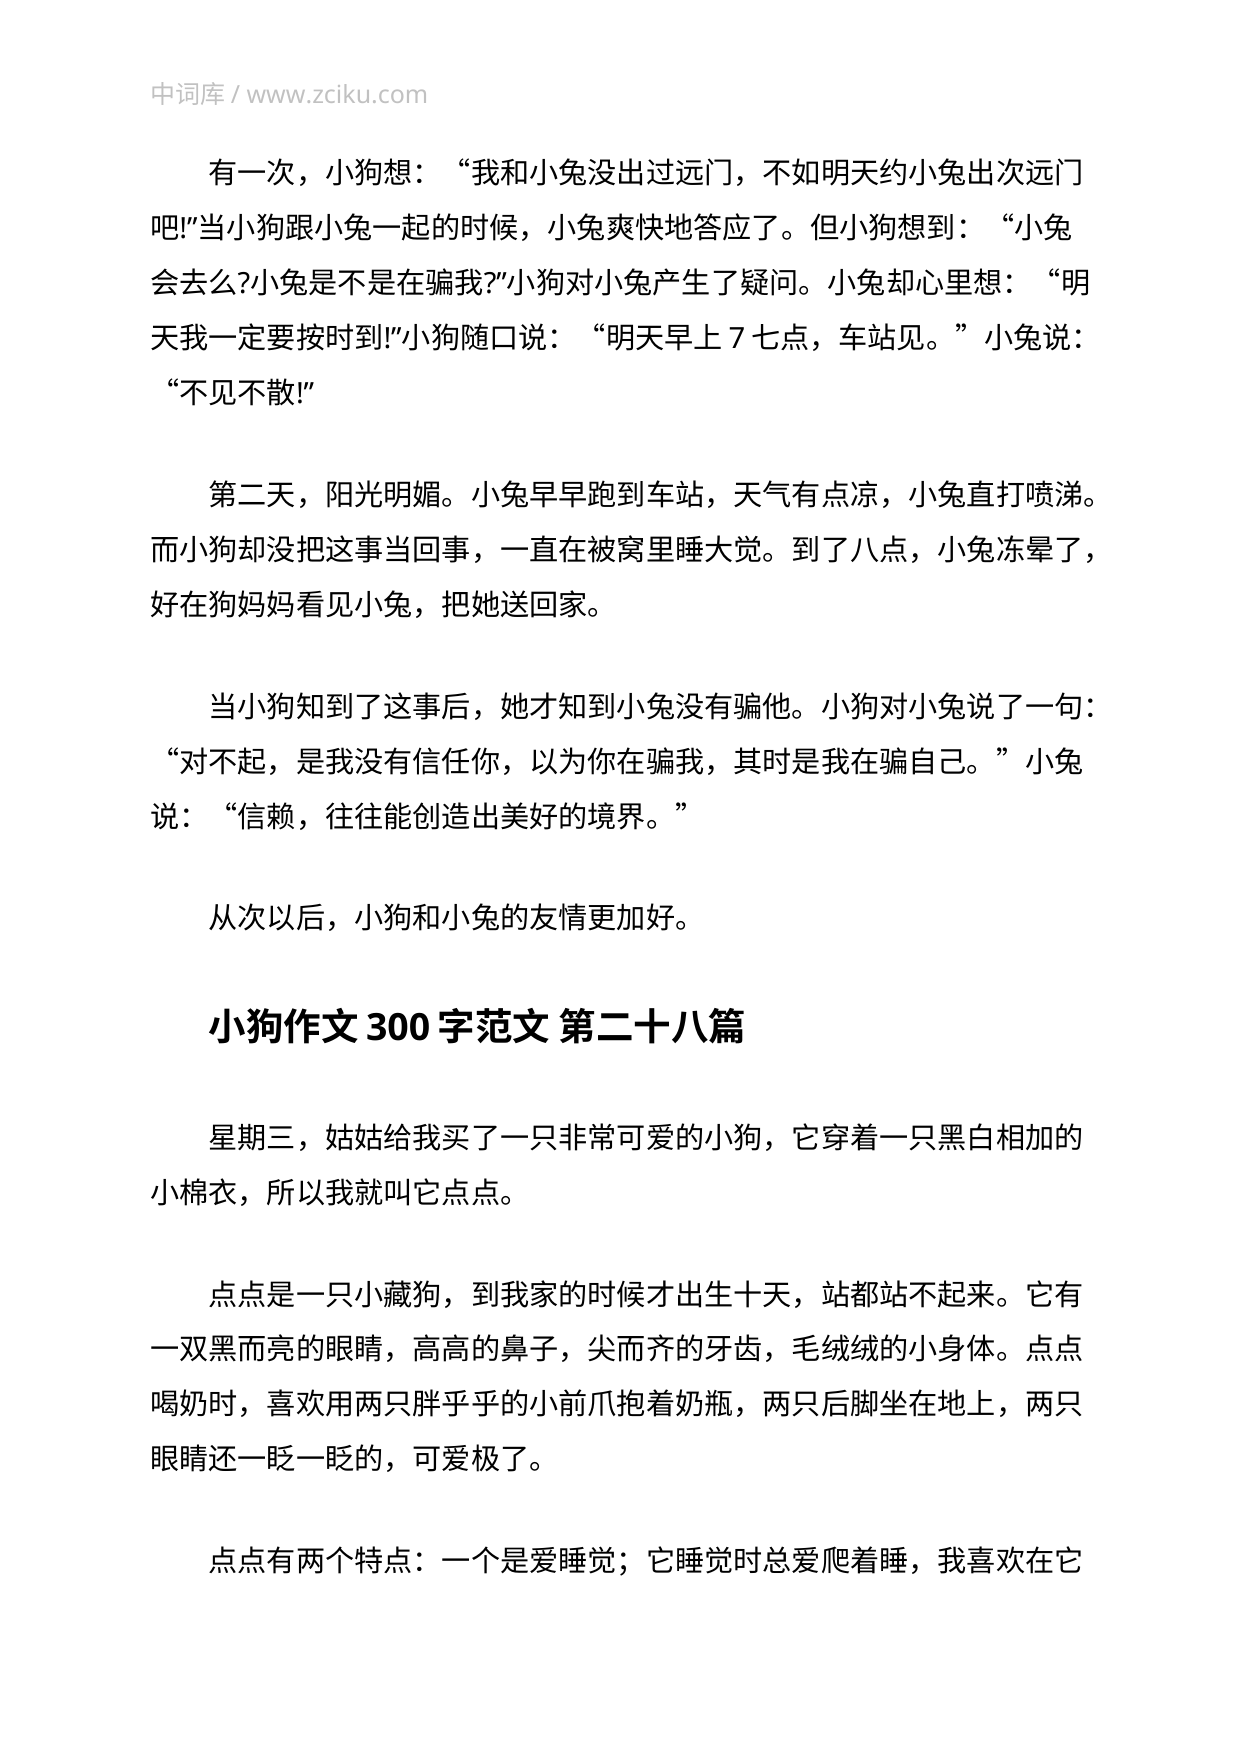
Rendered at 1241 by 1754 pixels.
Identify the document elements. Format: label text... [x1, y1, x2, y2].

text 星期三，姑姑给我买了一只非常可爱的小狗，它穿着一只黑白相加的小棉衣，所以我就叫它点点。 [150, 1114, 1090, 1212]
text 小狗作文300字范文 第二十八篇 [150, 997, 1090, 1051]
text 有一次，小狗想：“我和小兔没出过远门，不如明天约小兔出次远门吧!”当小狗跟小兔一起的时候，小兔爽快地答应了。但小狗想到：“小兔会去么?小兔是不是在骗我?”小狗对小兔产生了疑问。小兔却心里想：“明天我一定要按时到!”小狗随口说：“明天早上7七点，车站见。”小兔说：“不见不散!” [150, 150, 1090, 412]
text 点点是一只小藏狗，到我家的时候才出生十天，站都站不起来。它有一双黑而亮的眼睛，高高的鼻子，尖而齐的牙齿，毛绒绒的小身体。点点喝奶时，喜欢用两只胖乎乎的小前爪抱着奶瓶，两只后脚坐在地上，两只眼睛还一眨一眨的，可爱极了。 [150, 1271, 1090, 1478]
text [150, 1537, 1090, 1580]
text 当小狗知到了这事后，她才知到小兔没有骗他。小狗对小兔说了一句：“对不起，是我没有信任你，以为你在骗我，其时是我在骗自己。”小兔说：“信赖，往往能创造出美好的境界。” [150, 683, 1090, 836]
text 从次以后，小狗和小兔的友情更加好。 [150, 895, 1090, 937]
text 第二天，阳光明媚。小兔早早跑到车站，天气有点凉，小兔直打喷涕。而小狗却没把这事当回事，一直在被窝里睡大觉。到了八点，小兔冻晕了，好在狗妈妈看见小兔，把她送回家。 [150, 472, 1090, 624]
